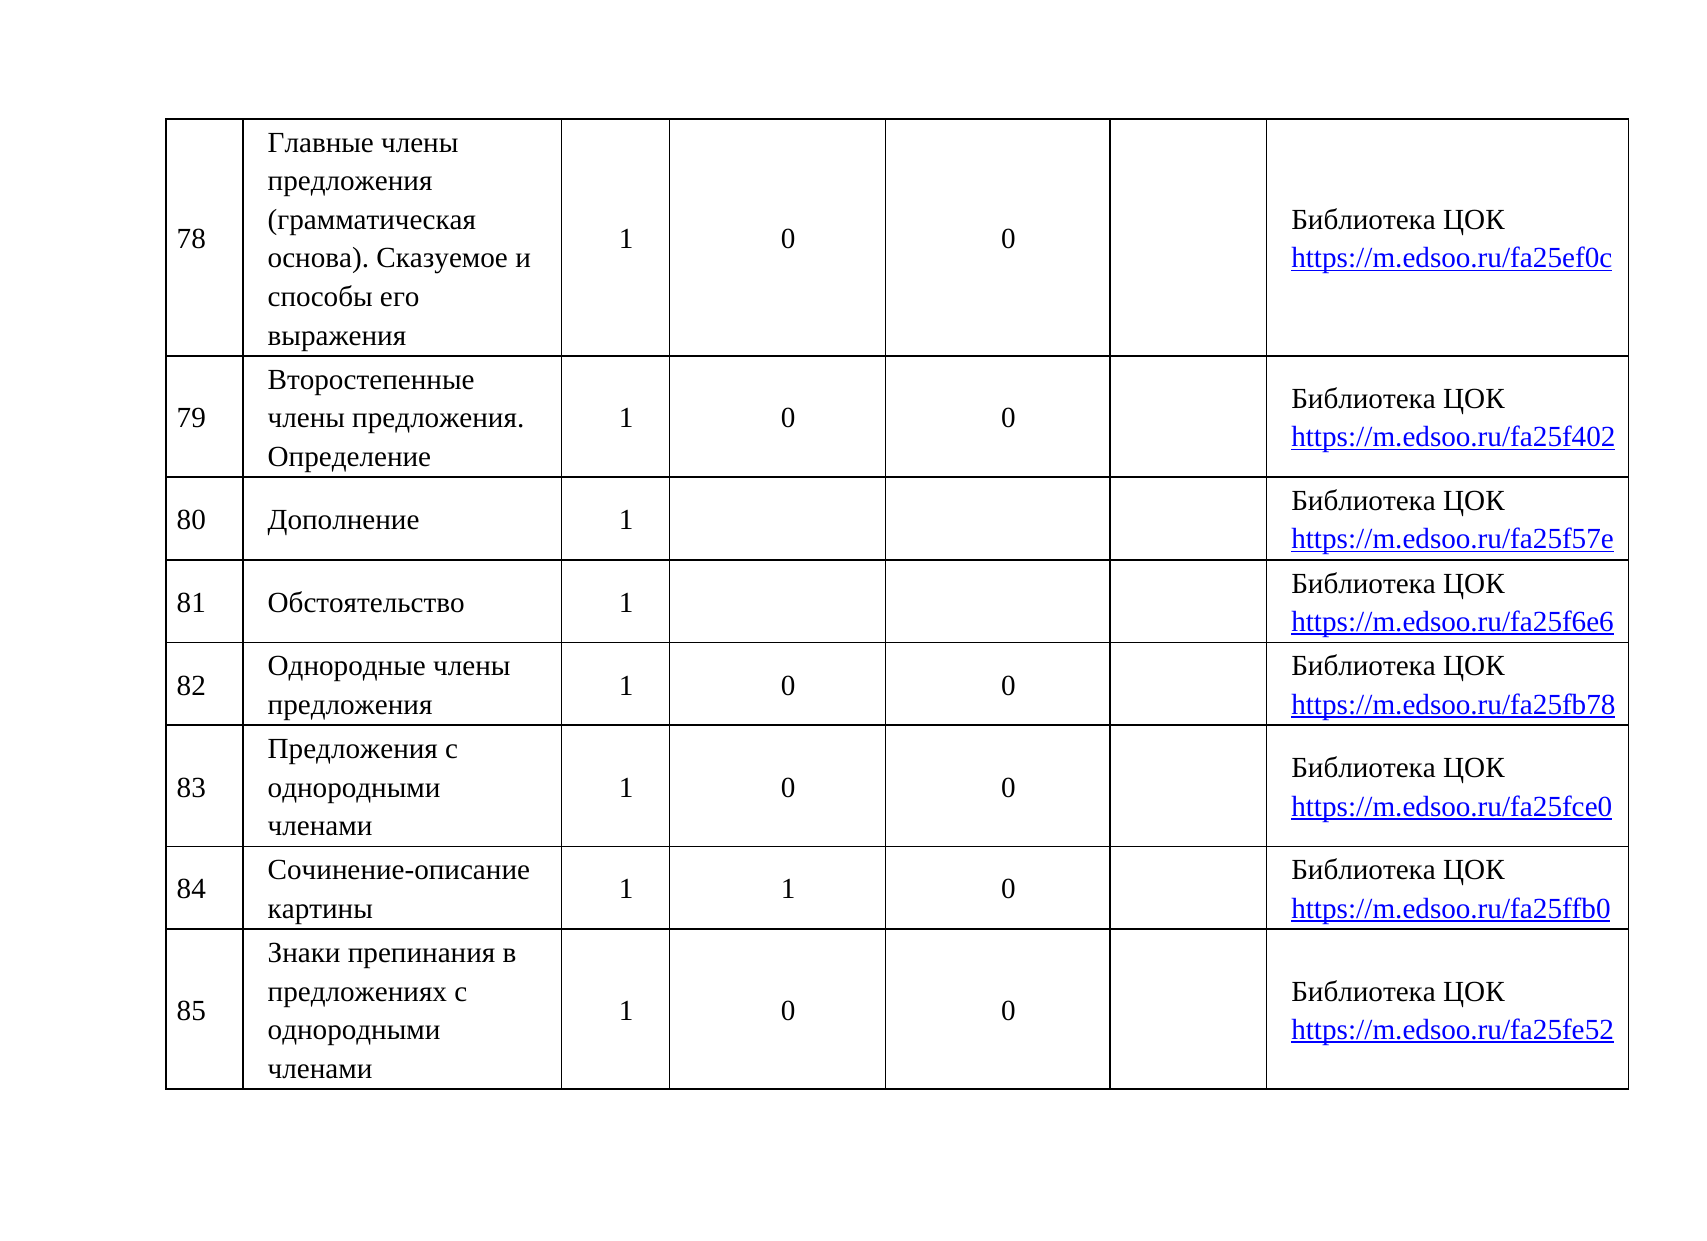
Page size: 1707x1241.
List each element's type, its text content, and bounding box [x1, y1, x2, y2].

table_cell Библиотека ЦОК https://m.edsoo.ru/fa25fb78 [1267, 643, 1628, 724]
table_cell 0 [886, 930, 1109, 1088]
table_cell 1 [562, 643, 669, 724]
table_cell Библиотека ЦОК https://m.edsoo.ru/fa25ef0c [1267, 120, 1628, 355]
table_cell Обстоятельство [244, 561, 561, 642]
table_cell Библиотека ЦОК https://m.edsoo.ru/fa25fce0 [1267, 726, 1628, 846]
table_cell 1 [562, 478, 669, 559]
table_cell [670, 561, 885, 642]
table_cell Библиотека ЦОК https://m.edsoo.ru/fa25f57e [1267, 478, 1628, 559]
table_cell 0 [670, 120, 885, 355]
table_cell Предложения с однородными членами [244, 726, 561, 846]
table_cell 0 [670, 930, 885, 1088]
table_cell [1111, 357, 1266, 476]
table_cell Сочинение-описание картины [244, 847, 561, 928]
table_cell Библиотека ЦОК https://m.edsoo.ru/fa25f402 [1267, 357, 1628, 476]
table_cell 85 [167, 930, 242, 1088]
table_cell 83 [167, 726, 242, 846]
table_cell [886, 561, 1109, 642]
table_cell 0 [670, 357, 885, 476]
table_cell 0 [886, 357, 1109, 476]
table_cell 1 [562, 726, 669, 846]
table_cell 0 [670, 726, 885, 846]
table_cell [1111, 726, 1266, 846]
table_cell 1 [562, 120, 669, 355]
table_cell [886, 478, 1109, 559]
table_cell Библиотека ЦОК https://m.edsoo.ru/fa25ffb0 [1267, 847, 1628, 928]
table_cell 80 [167, 478, 242, 559]
table_cell 0 [886, 726, 1109, 846]
table_cell 1 [562, 847, 669, 928]
table_cell 82 [167, 643, 242, 724]
table_cell 0 [670, 643, 885, 724]
table_cell 0 [886, 120, 1109, 355]
table_cell Библиотека ЦОК https://m.edsoo.ru/fa25f6e6 [1267, 561, 1628, 642]
table_cell 81 [167, 561, 242, 642]
table_cell 84 [167, 847, 242, 928]
table_cell 1 [670, 847, 885, 928]
table_cell 0 [886, 643, 1109, 724]
table_cell Библиотека ЦОК https://m.edsoo.ru/fa25fe52 [1267, 930, 1628, 1088]
table_cell 1 [562, 930, 669, 1088]
table_cell [1111, 930, 1266, 1088]
table_cell 78 [167, 120, 242, 355]
table_cell [1111, 561, 1266, 642]
table_cell [1111, 847, 1266, 928]
table_cell Второстепенные члены предложения. Определение [244, 357, 561, 476]
table_cell 79 [167, 357, 242, 476]
table_cell Главные члены предложения (грамматическая основа). Сказуемое и способы его выражения [244, 120, 561, 355]
table_cell Однородные члены предложения [244, 643, 561, 724]
table_cell [1111, 643, 1266, 724]
table_cell 0 [886, 847, 1109, 928]
table_cell [1111, 120, 1266, 355]
table_cell [1111, 478, 1266, 559]
table_cell Дополнение [244, 478, 561, 559]
table_cell [670, 478, 885, 559]
table_cell 1 [562, 357, 669, 476]
table_cell Знаки препинания в предложениях с однородными членами [244, 930, 561, 1088]
table_cell 1 [562, 561, 669, 642]
